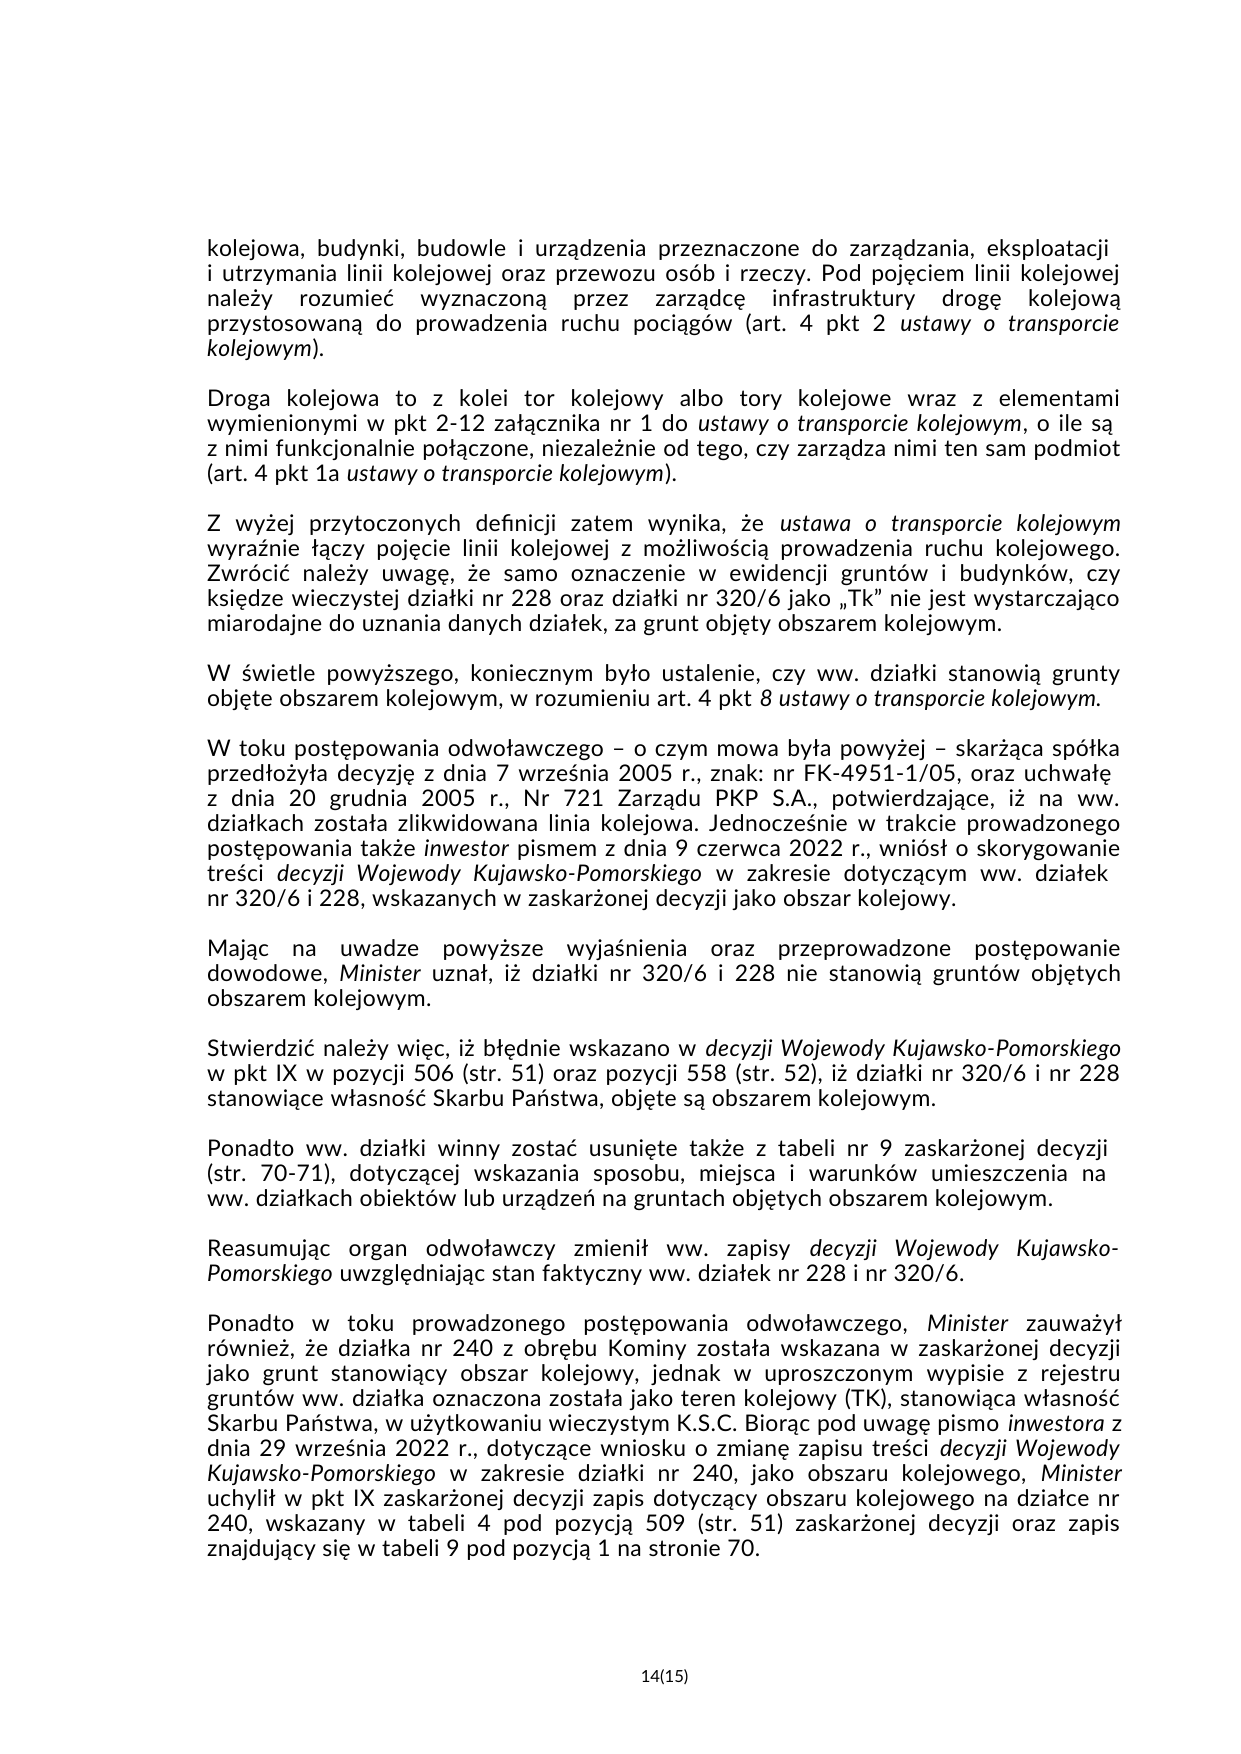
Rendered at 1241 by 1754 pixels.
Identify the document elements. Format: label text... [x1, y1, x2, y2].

text Droga kolejowa to z kolei tor kolejowy albo tory kolejowe wraz z elementami wymienionymi w pkt 2-12 załącznika nr 1 do ustawy o transporcie kolejowym, o ile są z nimi funkcjonalnie połączone, niezależnie od tego, czy zarządza nimi ten sam podmiot (art. 4 pkt 1a ustawy o transporcie kolejowym). [207, 386, 1122, 486]
text Reasumując organ odwoławczy zmienił ww. zapisy decyzji Wojewody Kujawsko-Pomorskiego uwzględniając stan faktyczny ww. działek nr 228 i nr 320/6. [207, 1236, 1122, 1286]
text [207, 236, 1122, 361]
text W świetle powyższego, koniecznym było ustalenie, czy ww. działki stanowią grunty objęte obszarem kolejowym, w rozumieniu art. 4 pkt 8 ustawy o transporcie kolejowym. [207, 661, 1122, 711]
text Z wyżej przytoczonych definicji zatem wynika, że ustawa o transporcie kolejowym wyraźnie łączy pojęcie linii kolejowej z możliwością prowadzenia ruchu kolejowego. Zwrócić należy uwagę, że samo oznaczenie w ewidencji gruntów i budynków, czy księdze wieczystej działki nr 228 oraz działki nr 320/6 jako „Tk” nie jest wystarczająco miarodajne do uznania danych działek, za grunt objęty obszarem kolejowym. [207, 511, 1122, 636]
text Stwierdzić należy więc, iż błędnie wskazano w decyzji Wojewody Kujawsko-Pomorskiego w pkt IX w pozycji 506 (str. 51) oraz pozycji 558 (str. 52), iż działki nr 320/6 i nr 228 stanowiące własność Skarbu Państwa, objęte są obszarem kolejowym. [207, 1036, 1122, 1111]
text W toku postępowania odwoławczego – o czym mowa była powyżej – skarżąca spółka przedłożyła decyzję z dnia 7 września 2005 r., znak: nr FK-4951-1/05, oraz uchwałę z dnia 20 grudnia 2005 r., Nr 721 Zarządu PKP S.A., potwierdzające, iż na ww. działkach została zlikwidowana linia kolejowa. Jednocześnie w trakcie prowadzonego postępowania także inwestor pismem z dnia 9 czerwca 2022 r., wniósł o skorygowanie treści decyzji Wojewody Kujawsko-Pomorskiego w zakresie dotyczącym ww. działek nr 320/6 i 228, wskazanych w zaskarżonej decyzji jako obszar kolejowy. [207, 736, 1122, 911]
text Mając na uwadze powyższe wyjaśnienia oraz przeprowadzone postępowanie dowodowe, Minister uznał, iż działki nr 320/6 i 228 nie stanowią gruntów objętych obszarem kolejowym. [207, 936, 1122, 1011]
text Ponadto ww. działki winny zostać usunięte także z tabeli nr 9 zaskarżonej decyzji (str. 70-71), dotyczącej wskazania sposobu, miejsca i warunków umieszczenia na ww. działkach obiektów lub urządzeń na gruntach objętych obszarem kolejowym. [207, 1136, 1122, 1211]
text Ponadto w toku prowadzonego postępowania odwoławczego, Minister zauważył również, że działka nr 240 z obrębu Kominy została wskazana w zaskarżonej decyzji jako grunt stanowiący obszar kolejowy, jednak w uproszczonym wypisie z rejestru gruntów ww. działka oznaczona została jako teren kolejowy (TK), stanowiąca własność Skarbu Państwa, w użytkowaniu wieczystym K.S.C. Biorąc pod uwagę pismo inwestora z dnia 29 września 2022 r., dotyczące wniosku o zmianę zapisu treści decyzji Wojewody Kujawsko-Pomorskiego w zakresie działki nr 240, jako obszaru kolejowego, Minister uchylił w pkt IX zaskarżonej decyzji zapis dotyczący obszaru kolejowego na działce nr 240, wskazany w tabeli 4 pod pozycją 509 (str. 51) zaskarżonej decyzji oraz zapis znajdujący się w tabeli 9 pod pozycją 1 na stronie 70. [207, 1311, 1122, 1561]
